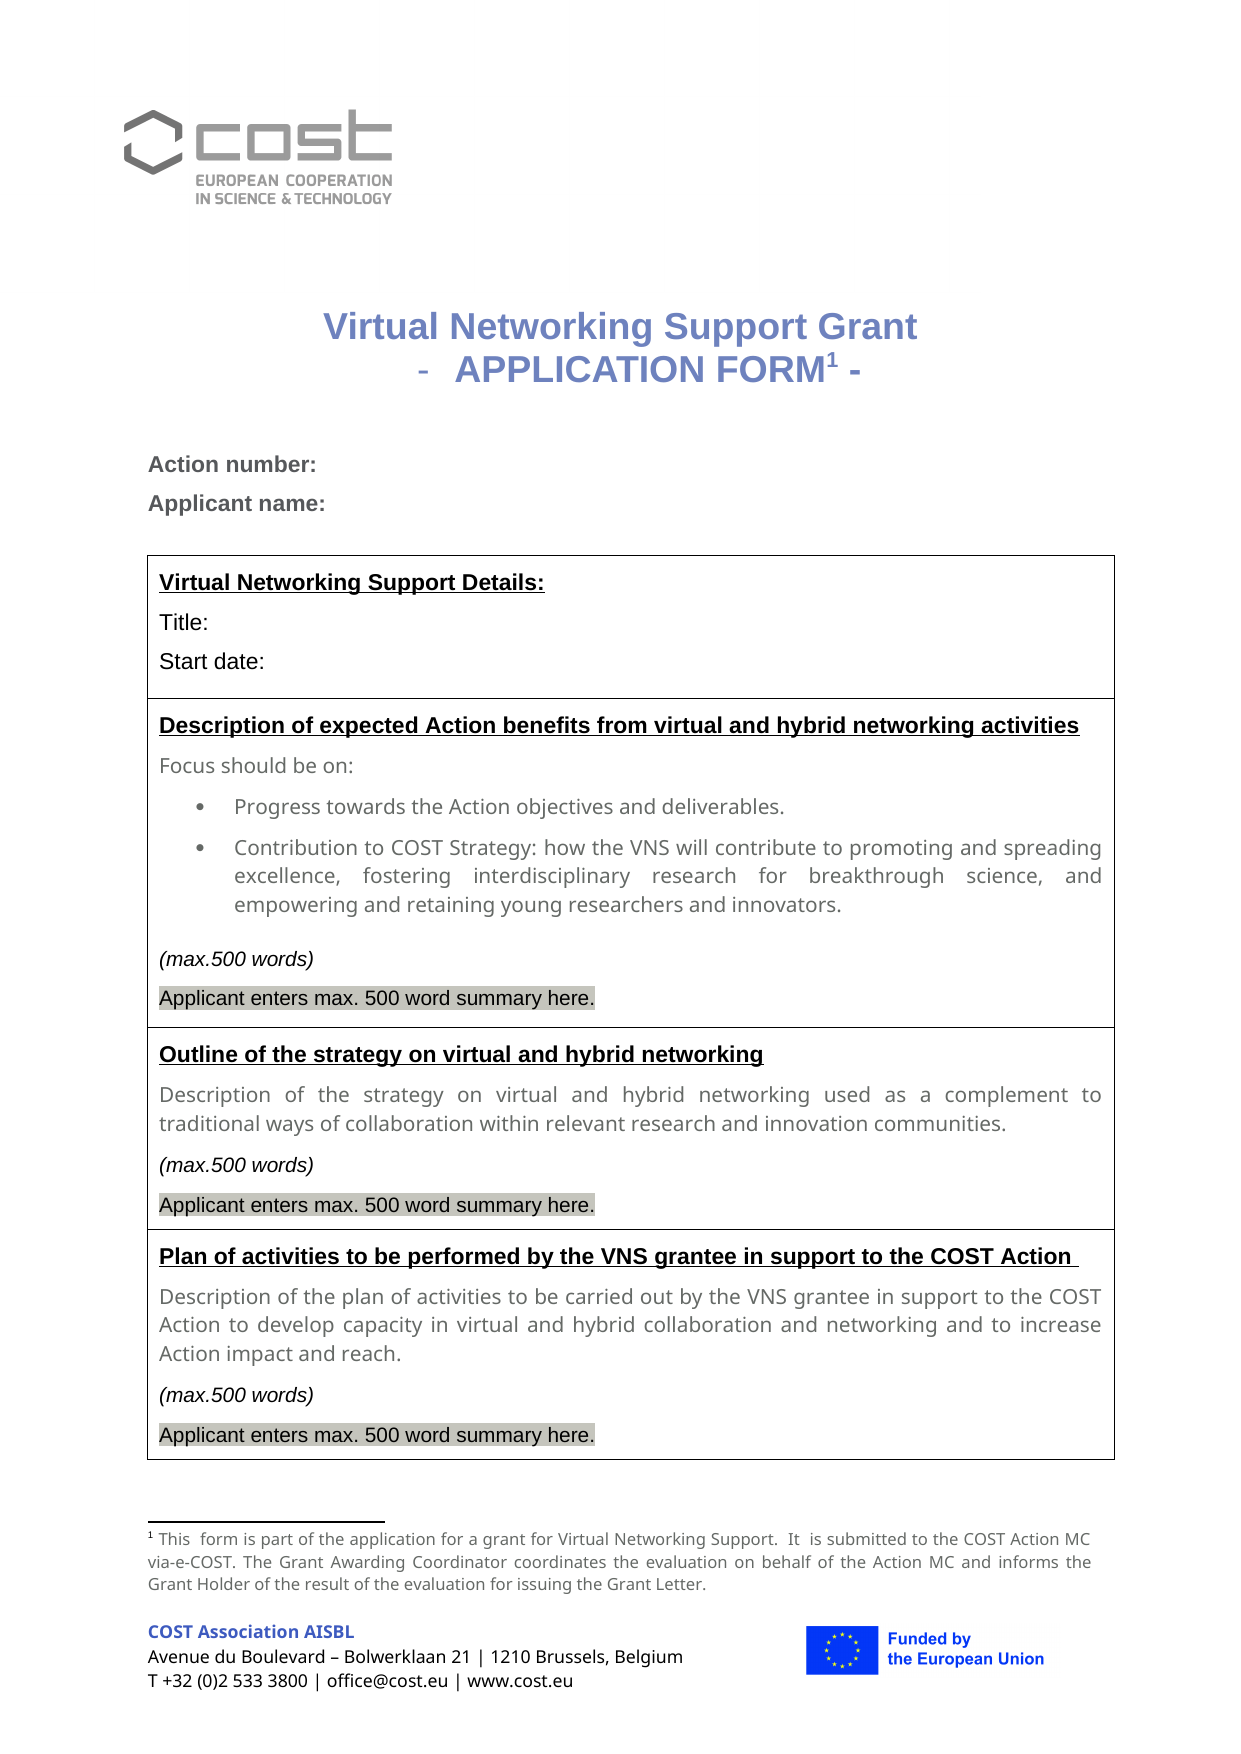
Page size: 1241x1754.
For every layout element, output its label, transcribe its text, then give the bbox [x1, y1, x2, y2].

table_cell (max.500 words) Applicant enters max. 500 word summary here. [148, 931, 1114, 1027]
table_cell Description of expected Action benefits from virtual and hybrid networking activities Focus should be on: Progress towards the Action objectives and deliverables. Contribution to COST Strategy: how the VNS will contribute to promoting and spreading excellence, fostering interdisciplinary research for breakthrough science, and empowering and retaining young researchers and innovators. [148, 699, 1114, 931]
title Action number: [148, 451, 1092, 477]
table_cell Outline of the strategy on virtual and hybrid networking Description of the strategy on virtual and hybrid networking used as a complement to traditional ways of collaboration within relevant research and innovation communities. (max.500 words) Applicant enters max. 500 word summary here. [148, 1028, 1114, 1229]
picture [0, 0, 981, 293]
table_header Virtual Networking Support Details: Title: Start date: [148, 556, 1114, 698]
title Applicant name: [148, 489, 1092, 516]
title Virtual Networking Support Grant [148, 304, 1092, 347]
picture [803, 1623, 1062, 1678]
table_cell Plan of activities to be performed by the VNS grantee in support to the COST Action Description of the plan of activities to be carried out by the VNS grantee in support to the COST Action to develop capacity in virtual and hybrid collaboration and networking and to increase Action impact and reach. (max.500 words) Applicant enters max. 500 word summary here. [148, 1230, 1114, 1459]
title APPLICATION FORM - [186, 347, 1092, 390]
